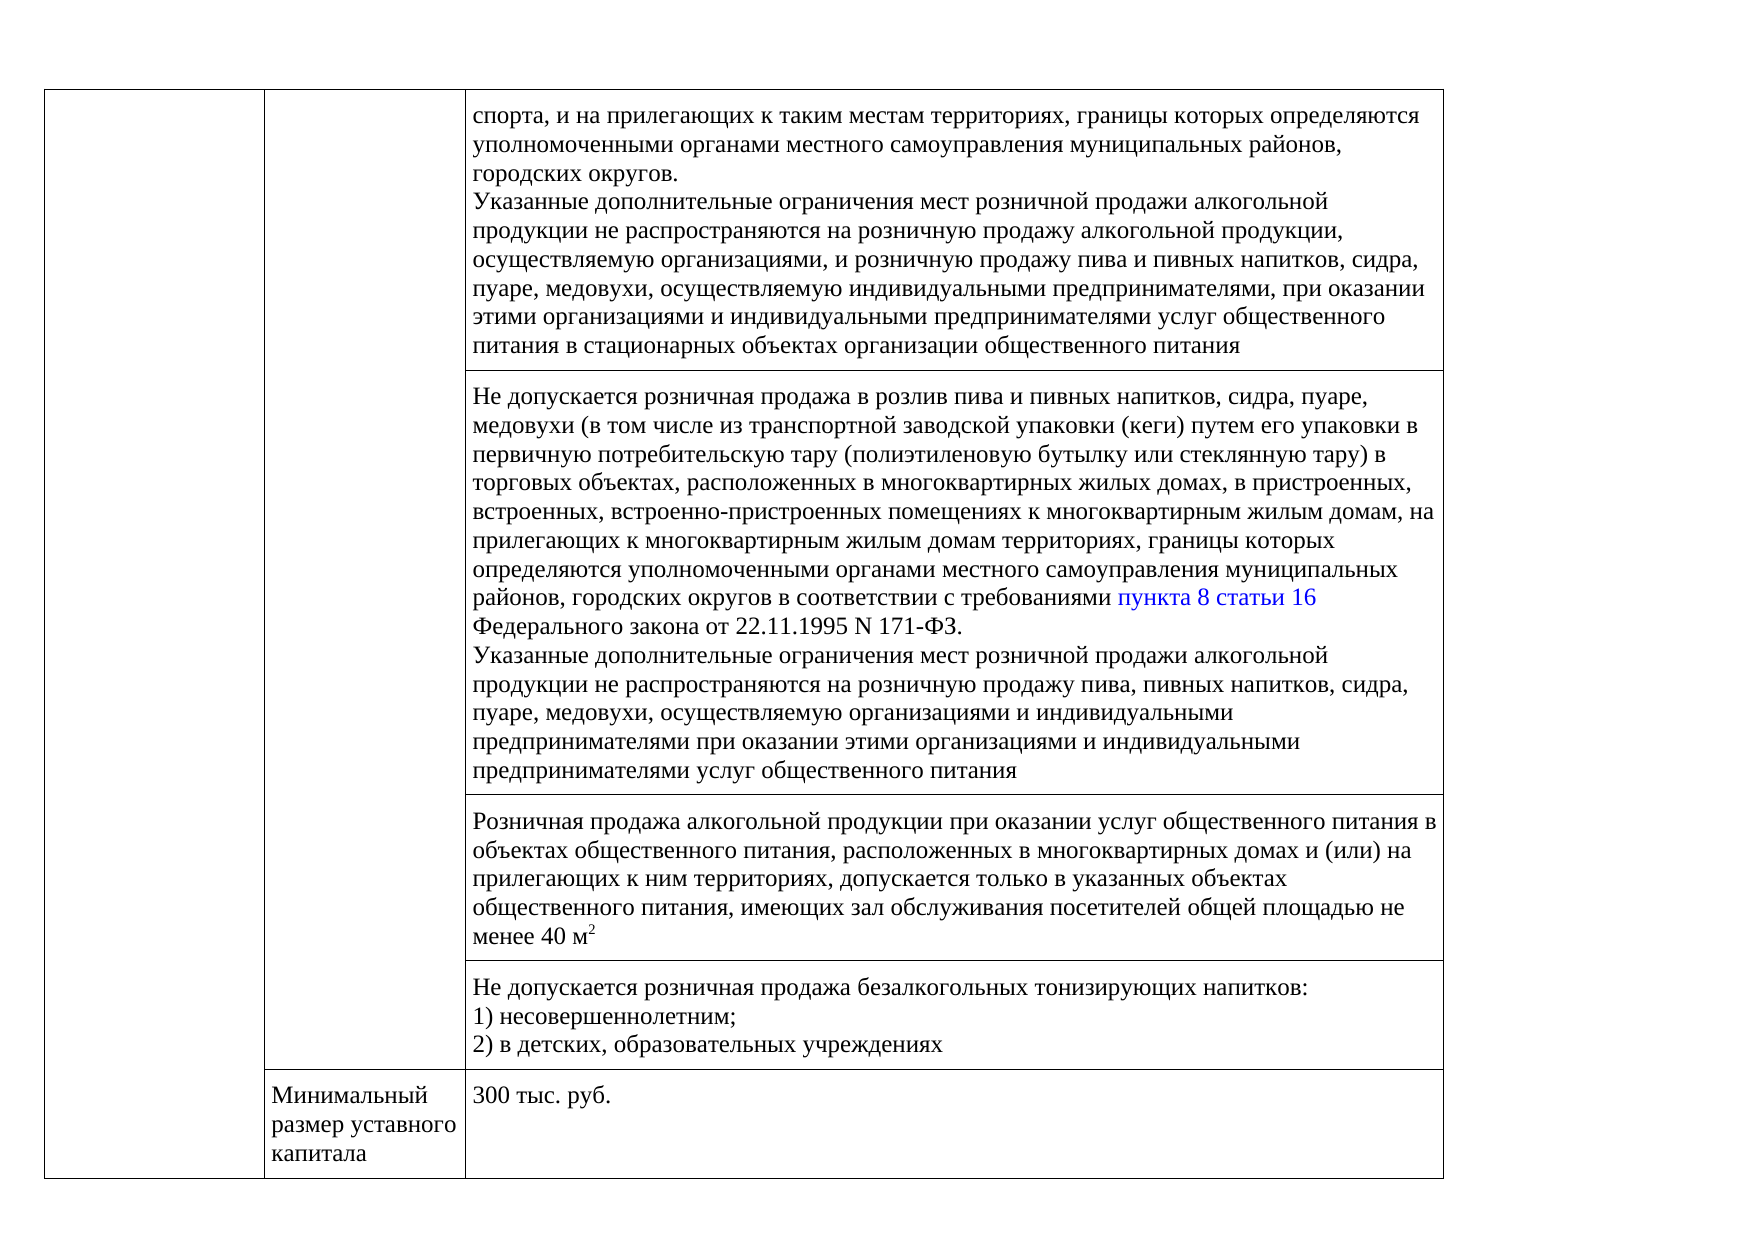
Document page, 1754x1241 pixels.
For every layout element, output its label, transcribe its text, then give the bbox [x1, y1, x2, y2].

table_cell Не допускается розничная продажа безалкогольных тонизирующих напитков: 1) несовершеннолетним; 2) в детских, образовательных учреждениях [466, 961, 1443, 1069]
table_cell 300 тыс. руб. [466, 1070, 1443, 1177]
table_cell Минимальный размер уставного капитала [265, 1070, 465, 1177]
table_cell Не допускается розничная продажа в розлив пива и пивных напитков, сидра, пуаре, медовухи (в том числе из транспортной заводской упаковки (кеги) путем его упаковки в первичную потребительскую тару (полиэтиленовую бутылку или стеклянную тару) в торговых объектах, расположенных в многоквартирных жилых домах, в пристроенных, встроенных, встроенно-пристроенных помещениях к многоквартирным жилым домам, на прилегающих к многоквартирным жилым домам территориях, границы которых определяются уполномоченными органами местного самоуправления муниципальных районов, городских округов в соответствии с требованиями пункта 8 статьи 16 Федерального закона от 22.11.1995 N 171-ФЗ. Указанные дополнительные ограничения мест розничной продажи алкогольной продукции не распространяются на розничную продажу пива, пивных напитков, сидра, пуаре, медовухи, осуществляемую организациями и индивидуальными предпринимателями при оказании этими организациями и индивидуальными предпринимателями услуг общественного питания [466, 371, 1443, 794]
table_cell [466, 90, 1443, 369]
table_cell Розничная продажа алкогольной продукции при оказании услуг общественного питания в объектах общественного питания, расположенных в многоквартирных домах и (или) на прилегающих к ним территориях, допускается только в указанных объектах общественного питания, имеющих зал обслуживания посетителей общей площадью не менее 40 м2 [466, 795, 1443, 960]
